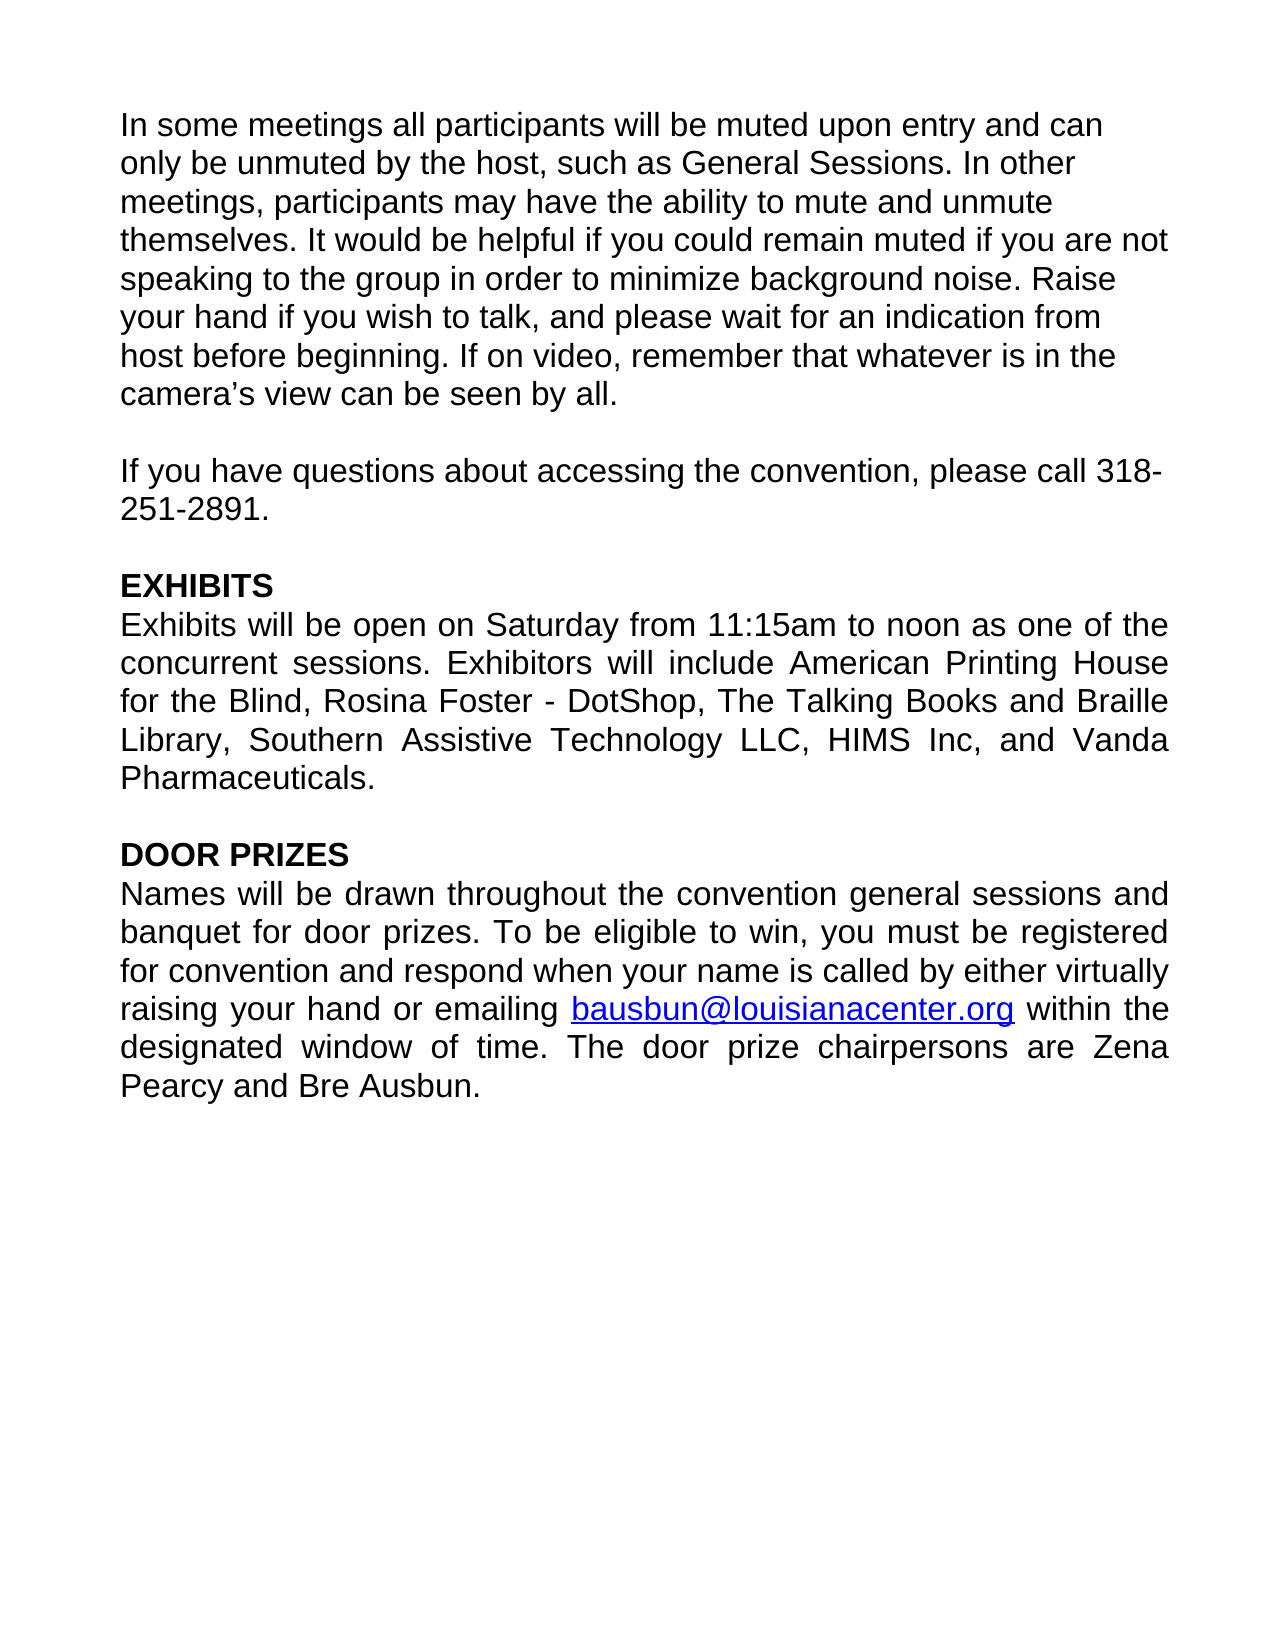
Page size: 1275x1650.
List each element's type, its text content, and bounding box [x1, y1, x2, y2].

text Exhibits will be open on Saturday from 11:15am to noon as one of the concurrent sessions. Exhibitors will include American Printing House for the Blind, Rosina Foster - DotShop, The Talking Books and Braille Library, Southern Assistive Technology LLC, HIMS Inc, and Vanda Pharmaceuticals. [120, 605, 1170, 797]
text If you have questions about accessing the convention, please call 318-251-2891. [120, 451, 1170, 528]
text DOOR PRIZES [120, 835, 1170, 874]
text In some meetings all participants will be muted upon entry and can only be unmuted by the host, such as General Sessions. In other meetings, participants may have the ability to mute and unmute themselves. It would be helpful if you could remain muted if you are not speaking to the group in order to minimize background noise. Raise your hand if you wish to talk, and please wait for an indication from host before beginning. If on video, remember that whatever is in the camera’s view can be seen by all. [120, 105, 1170, 412]
text EXHIBITS [120, 566, 1170, 605]
text Names will be drawn throughout the convention general sessions and banquet for door prizes. To be eligible to win, you must be registered for convention and respond when your name is called by either virtually raising your hand or emailing bausbun@louisianacenter.org within the designated window of time. The door prize chairpersons are Zena Pearcy and Bre Ausbun. [120, 874, 1170, 1104]
